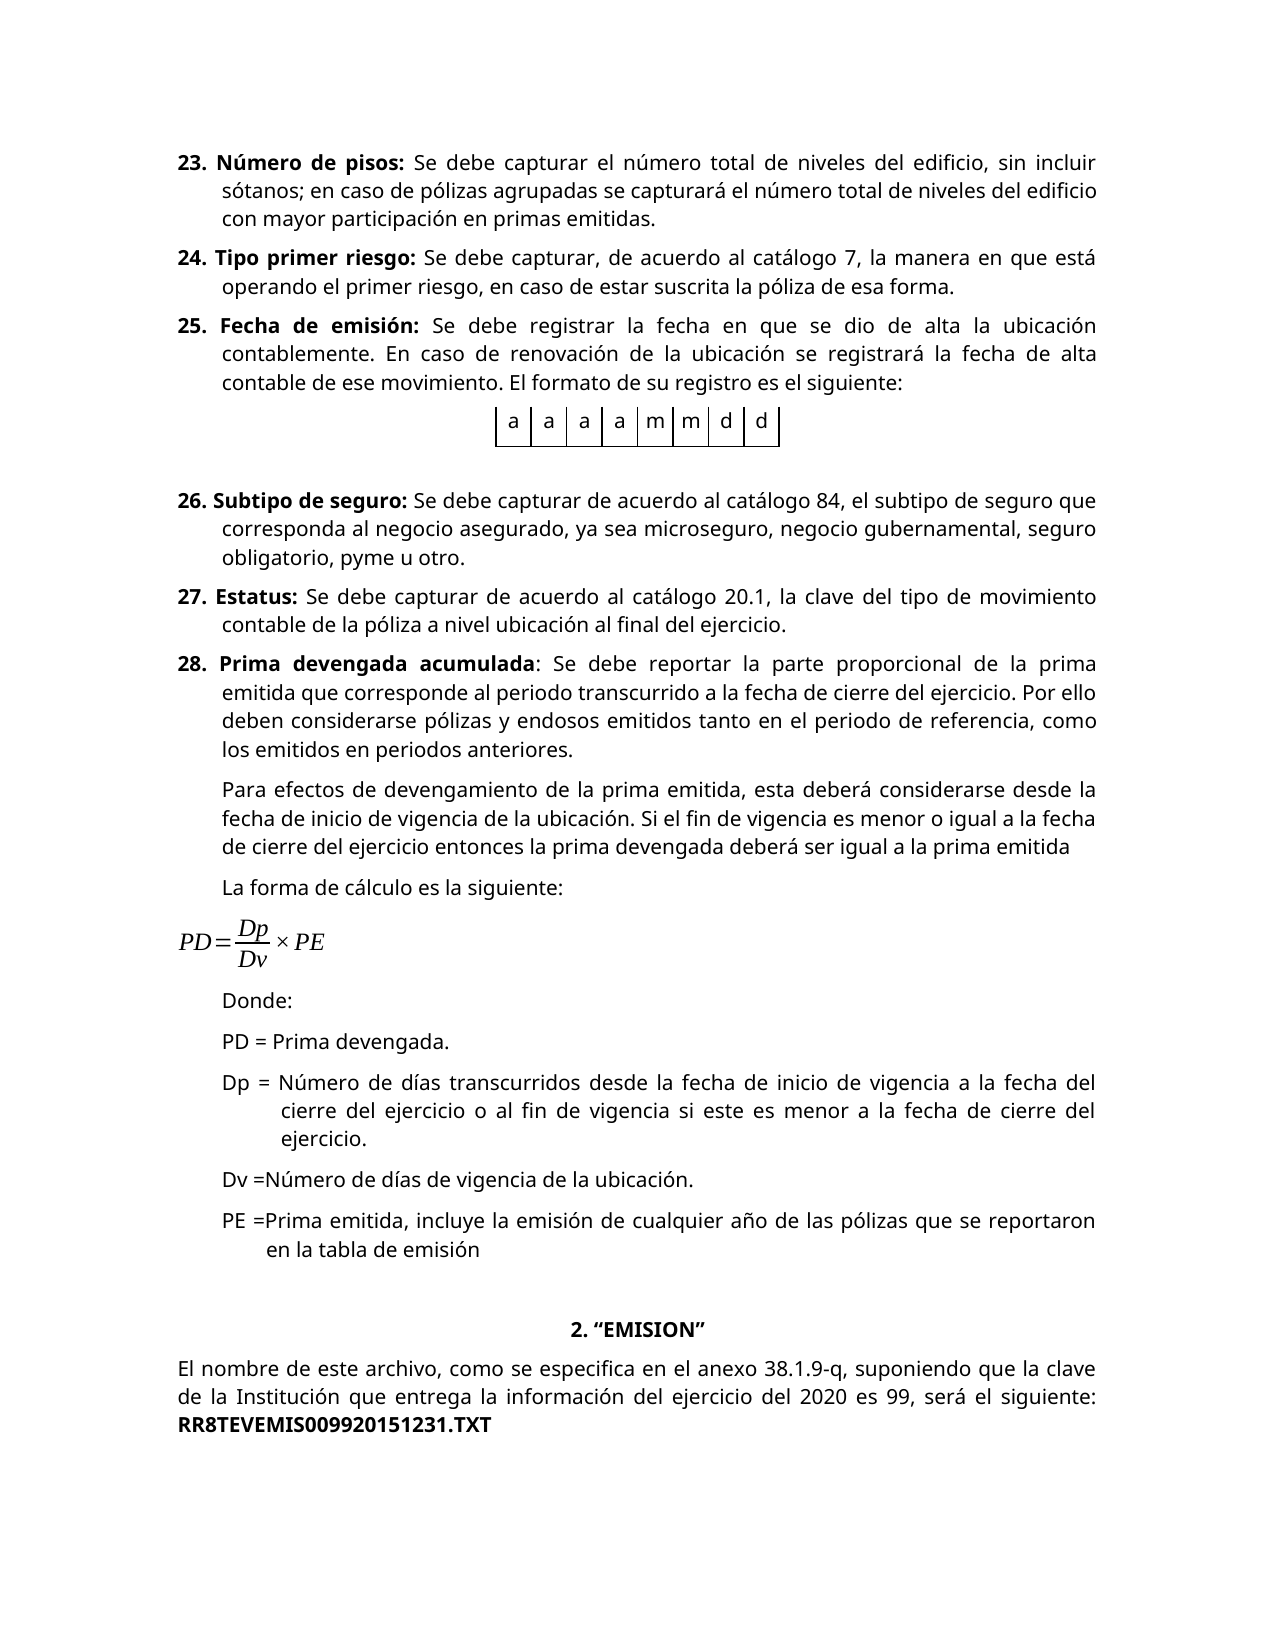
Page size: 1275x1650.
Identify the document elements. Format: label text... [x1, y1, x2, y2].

text 23. Número de pisos: Se debe capturar el número total de niveles del edificio, sin incluir sótanos; en caso de pólizas agrupadas se capturará el número total de niveles del edificio con mayor participación en primas emitidas. [177, 148, 1098, 233]
table_header a [603, 407, 637, 446]
text 26. Subtipo de seguro: Se debe capturar de acuerdo al catálogo 84, el subtipo de seguro que corresponda al negocio asegurado, ya sea microseguro, negocio gubernamental, seguro obligatorio, pyme u otro. [177, 486, 1098, 571]
table_header a [532, 407, 566, 446]
text PD = Prima devengada. [177, 1027, 1098, 1055]
text PE =Prima emitida, incluye la emisión de cualquier año de las pólizas que se reportaron en la tabla de emisión [222, 1206, 1098, 1263]
table_header d [709, 407, 743, 446]
text Para efectos de devengamiento de la prima emitida, esta deberá considerarse desde la fecha de inicio de vigencia de la ubicación. Si el fin de vigencia es menor o igual a la fecha de cierre del ejercicio entonces la prima devengada deberá ser igual a la prima emitida [177, 776, 1098, 861]
table_header d [745, 407, 778, 446]
text 25. Fecha de emisión: Se debe registrar la fecha en que se dio de alta la ubicación contablemente. En caso de renovación de la ubicación se registrará la fecha de alta contable de ese movimiento. El formato de su registro es el siguiente: [177, 311, 1098, 396]
text Dv =Número de días de vigencia de la ubicación. [177, 1166, 1098, 1194]
table_header m [674, 407, 708, 446]
table_header a [567, 407, 601, 446]
table_header a [497, 407, 530, 446]
text 28. Prima devengada acumulada: Se debe reportar la parte proporcional de la prima emitida que corresponde al periodo transcurrido a la fecha de cierre del ejercicio. Por ello deben considerarse pólizas y endosos emitidos tanto en el periodo de referencia, como los emitidos en periodos anteriores. [177, 649, 1098, 763]
table_header m [638, 407, 672, 446]
text 27. Estatus: Se debe capturar de acuerdo al catálogo 20.1, la clave del tipo de movimiento contable de la póliza a nivel ubicación al final del ejercicio. [177, 582, 1098, 639]
text El nombre de este archivo, como se especifica en el anexo 38.1.9-q, suponiendo que la clave de la Institución que entrega la información del ejercicio del 2020 es 99, será el siguiente: RR8TEVEMIS009920151231.TXT [177, 1354, 1098, 1439]
text Dp = Número de días transcurridos desde la fecha de inicio de vigencia a la fecha del cierre del ejercicio o al fin de vigencia si este es menor a la fecha de cierre del ejercicio. [222, 1068, 1098, 1153]
text La forma de cálculo es la siguiente: [177, 873, 1098, 902]
text Donde: [177, 986, 1098, 1014]
text 2. “EMISION” [177, 1315, 1098, 1343]
text 24. Tipo primer riesgo: Se debe capturar, de acuerdo al catálogo 7, la manera en que está operando el primer riesgo, en caso de estar suscrita la póliza de esa forma. [177, 243, 1098, 300]
